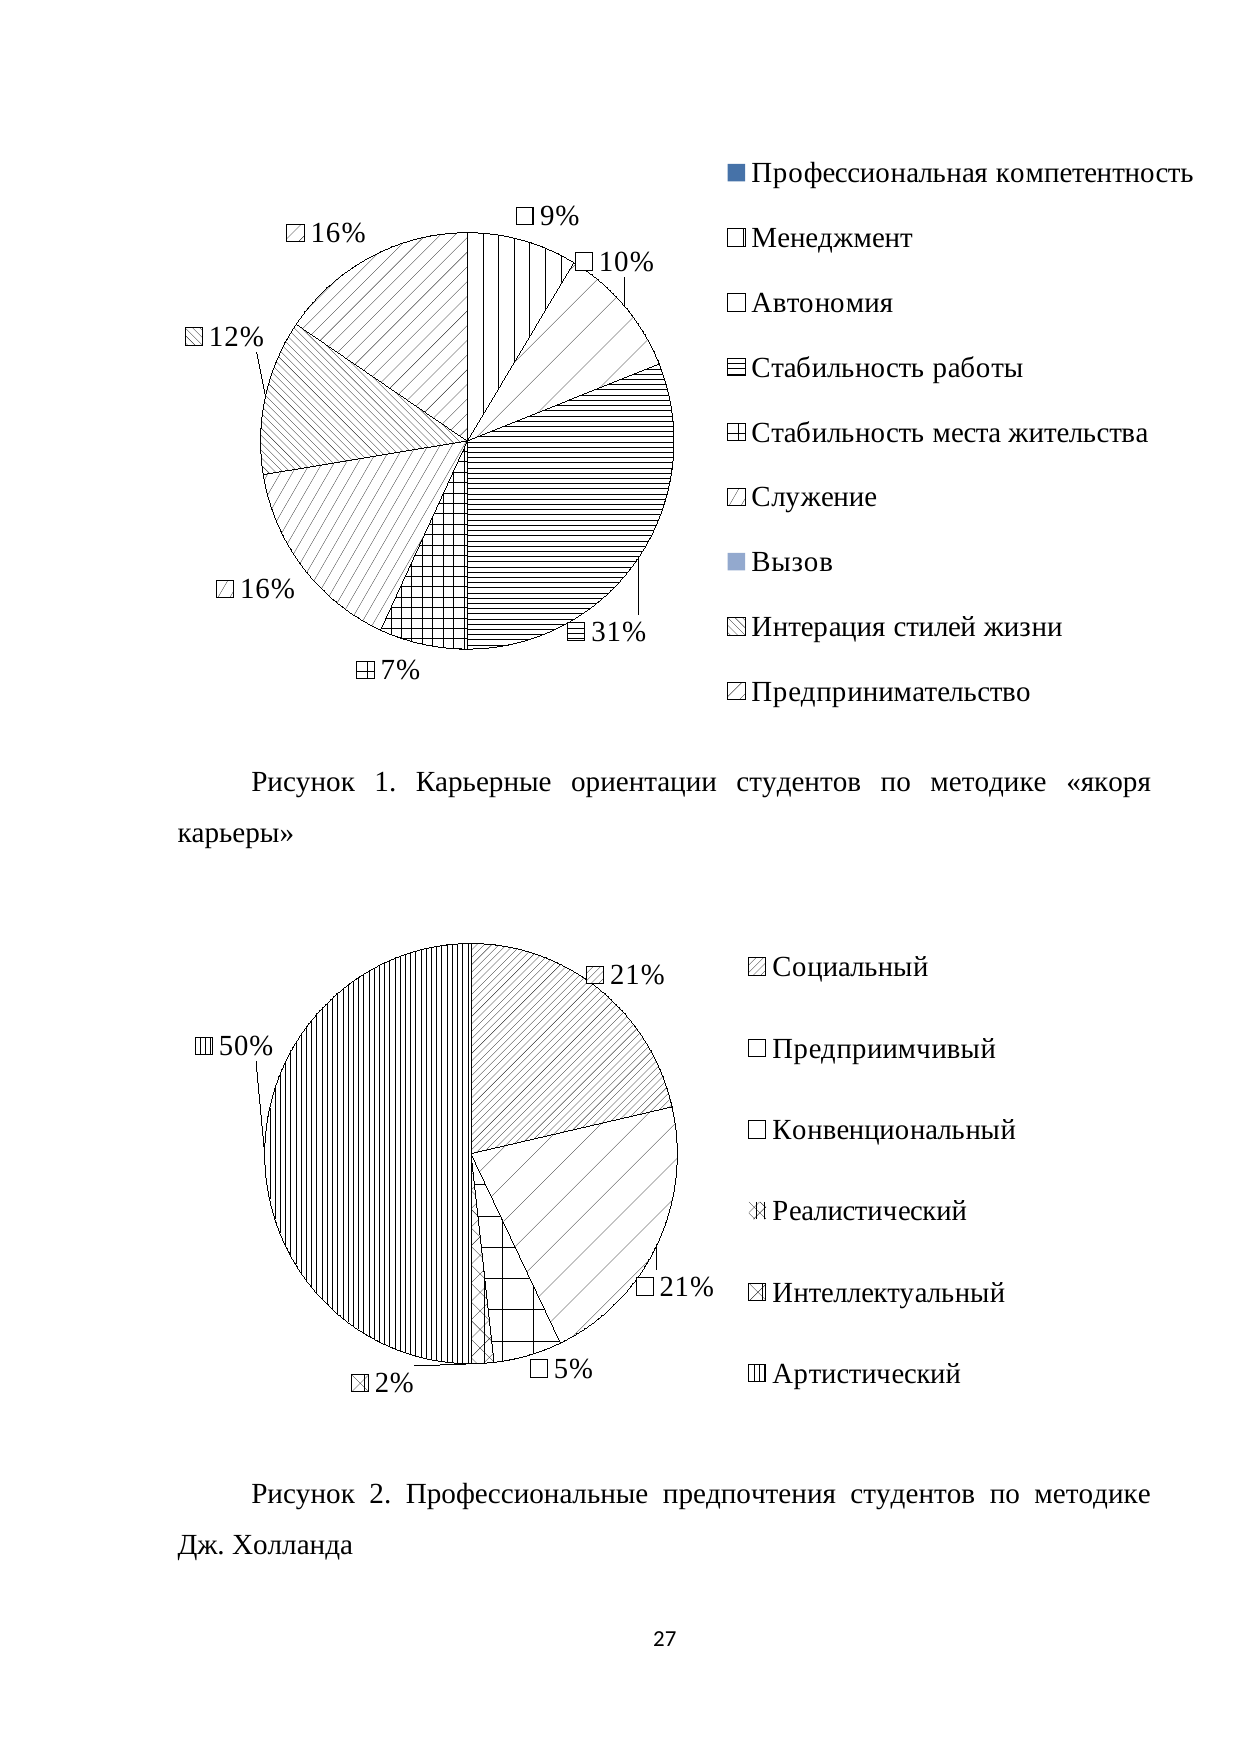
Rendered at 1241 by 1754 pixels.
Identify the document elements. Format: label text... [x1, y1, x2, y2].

text Рисунок 2. Профессиональные предпочтения студентов по методике Дж. Холланда [177, 1477, 1152, 1561]
text Рисунок 1. Карьерные ориентации студентов по методике «якоря карьеры» [177, 764, 1152, 848]
